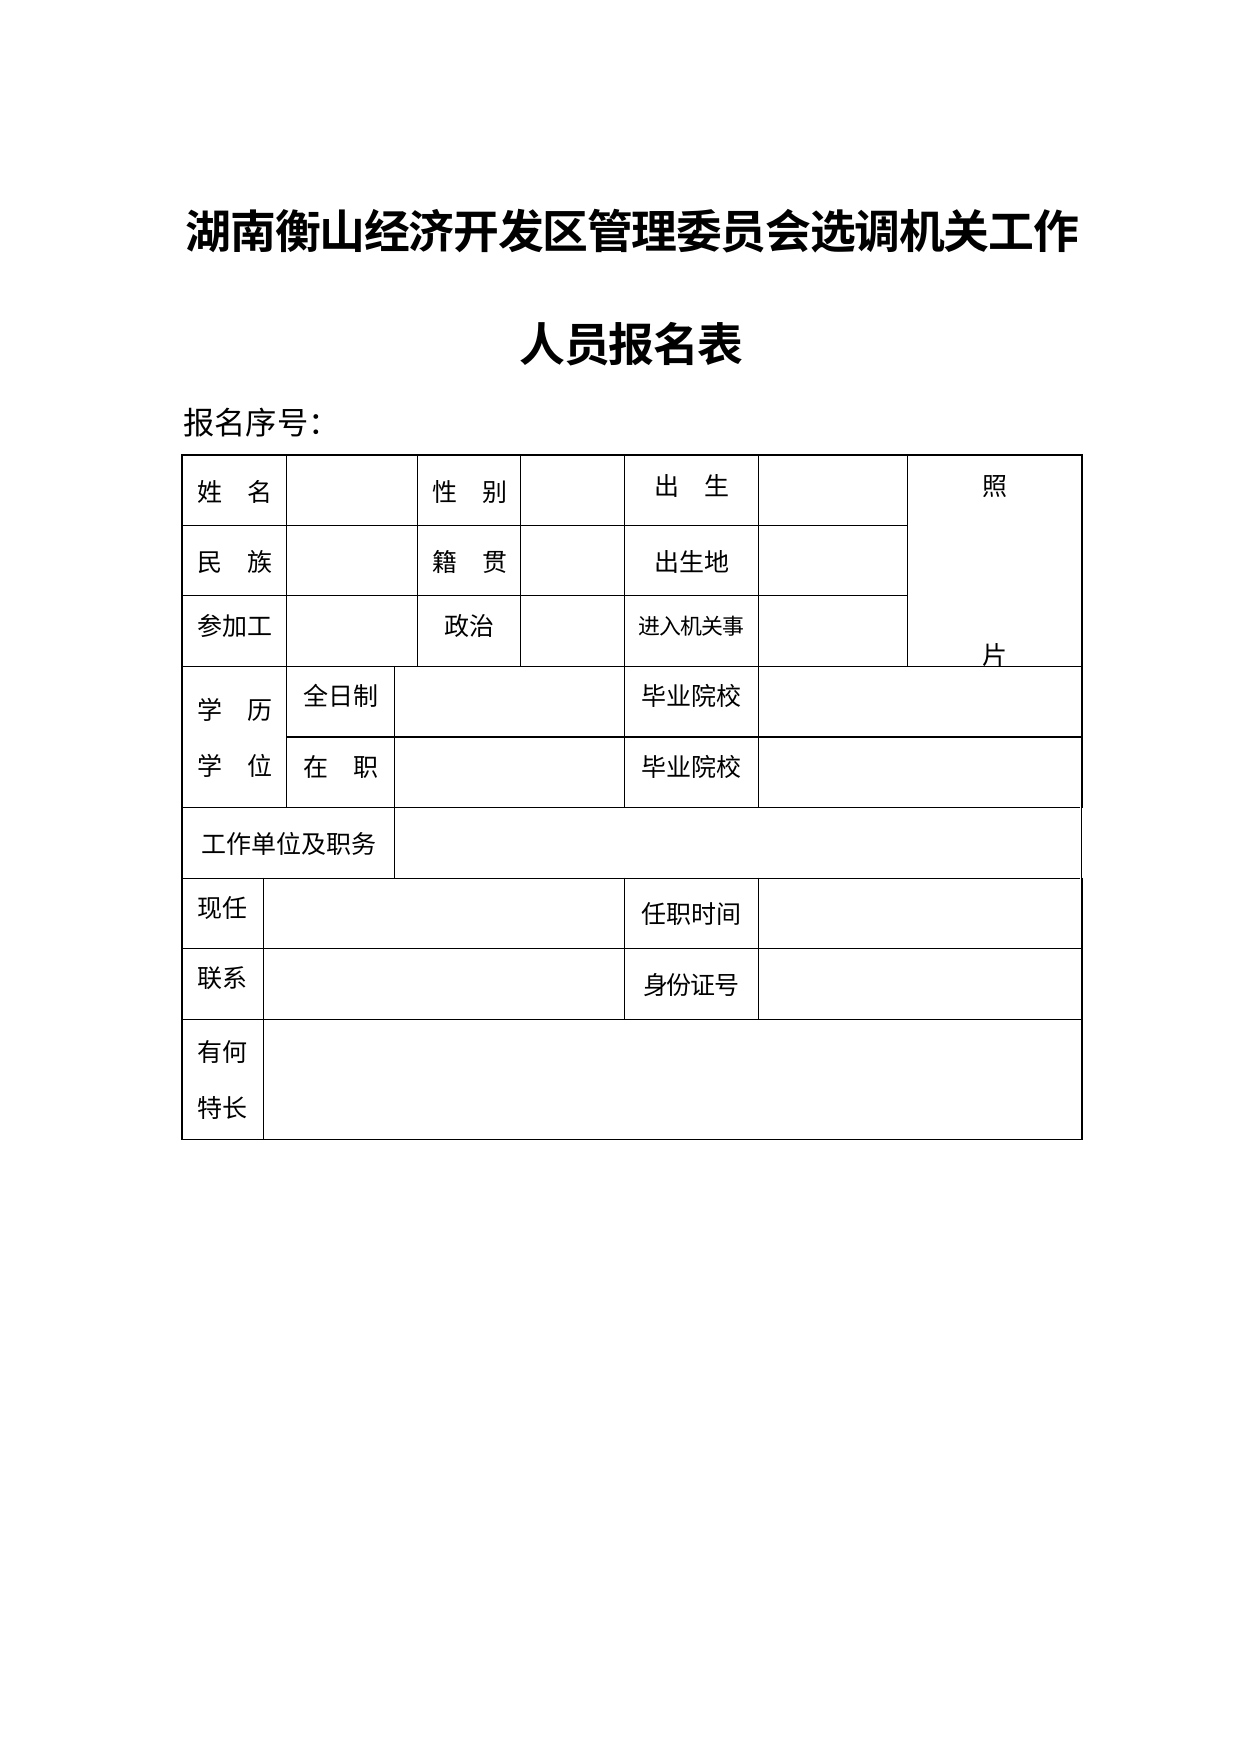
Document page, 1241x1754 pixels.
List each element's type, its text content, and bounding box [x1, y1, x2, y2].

table_cell [264, 1020, 1081, 1138]
table_cell [264, 949, 624, 1018]
table_cell 毕业院校系及专业 [625, 667, 758, 736]
table_cell [287, 596, 417, 666]
table_cell [395, 807, 1081, 877]
table_cell 有何 特长 [183, 1020, 263, 1138]
text 湖南衡山经济开发区管理委员会选调机关工作人员报名表 [183, 172, 1081, 398]
table_cell [264, 879, 624, 948]
table_header 姓 名 [183, 456, 286, 525]
table_cell 任职时间 [625, 879, 758, 948]
table_cell 籍 贯 [418, 526, 520, 595]
table_cell 出生地 [625, 526, 758, 595]
table_cell [759, 526, 907, 595]
table_header [521, 456, 624, 525]
table_header 出 生 年 月 [625, 456, 758, 525]
table_header [287, 456, 417, 525]
table_cell [759, 878, 1081, 948]
table_header 照 片 [908, 456, 1081, 666]
table_cell [395, 738, 624, 807]
table_cell 毕业院校系及专业 [625, 738, 758, 807]
table_cell [759, 667, 1081, 736]
table_cell 参加工 作年月 [183, 596, 286, 666]
table_cell [287, 526, 417, 595]
table_cell [521, 526, 624, 595]
table_cell 学 历 学 位 [183, 667, 286, 807]
table_cell 民 族 [183, 526, 286, 595]
table_cell 在 职 教 育 [287, 738, 394, 807]
table_header 性 别 [418, 456, 520, 525]
table_header [759, 456, 907, 525]
table_cell [759, 949, 1081, 1018]
table_cell 全日制 教 育 [287, 667, 394, 736]
table_cell [759, 738, 1081, 807]
table_cell 政治 面貌 [418, 596, 520, 666]
table_cell [395, 667, 624, 736]
text 报名序号： [183, 398, 1081, 454]
table_cell [759, 596, 907, 666]
table_cell 现任职级 [183, 879, 263, 948]
table_cell 工作单位及职务 [183, 808, 394, 877]
table_cell 联系电话 [183, 949, 263, 1018]
table_cell 身份证号 [625, 949, 758, 1018]
table_cell 进入机关事业单位时间 [625, 596, 758, 666]
table_cell [521, 596, 624, 666]
